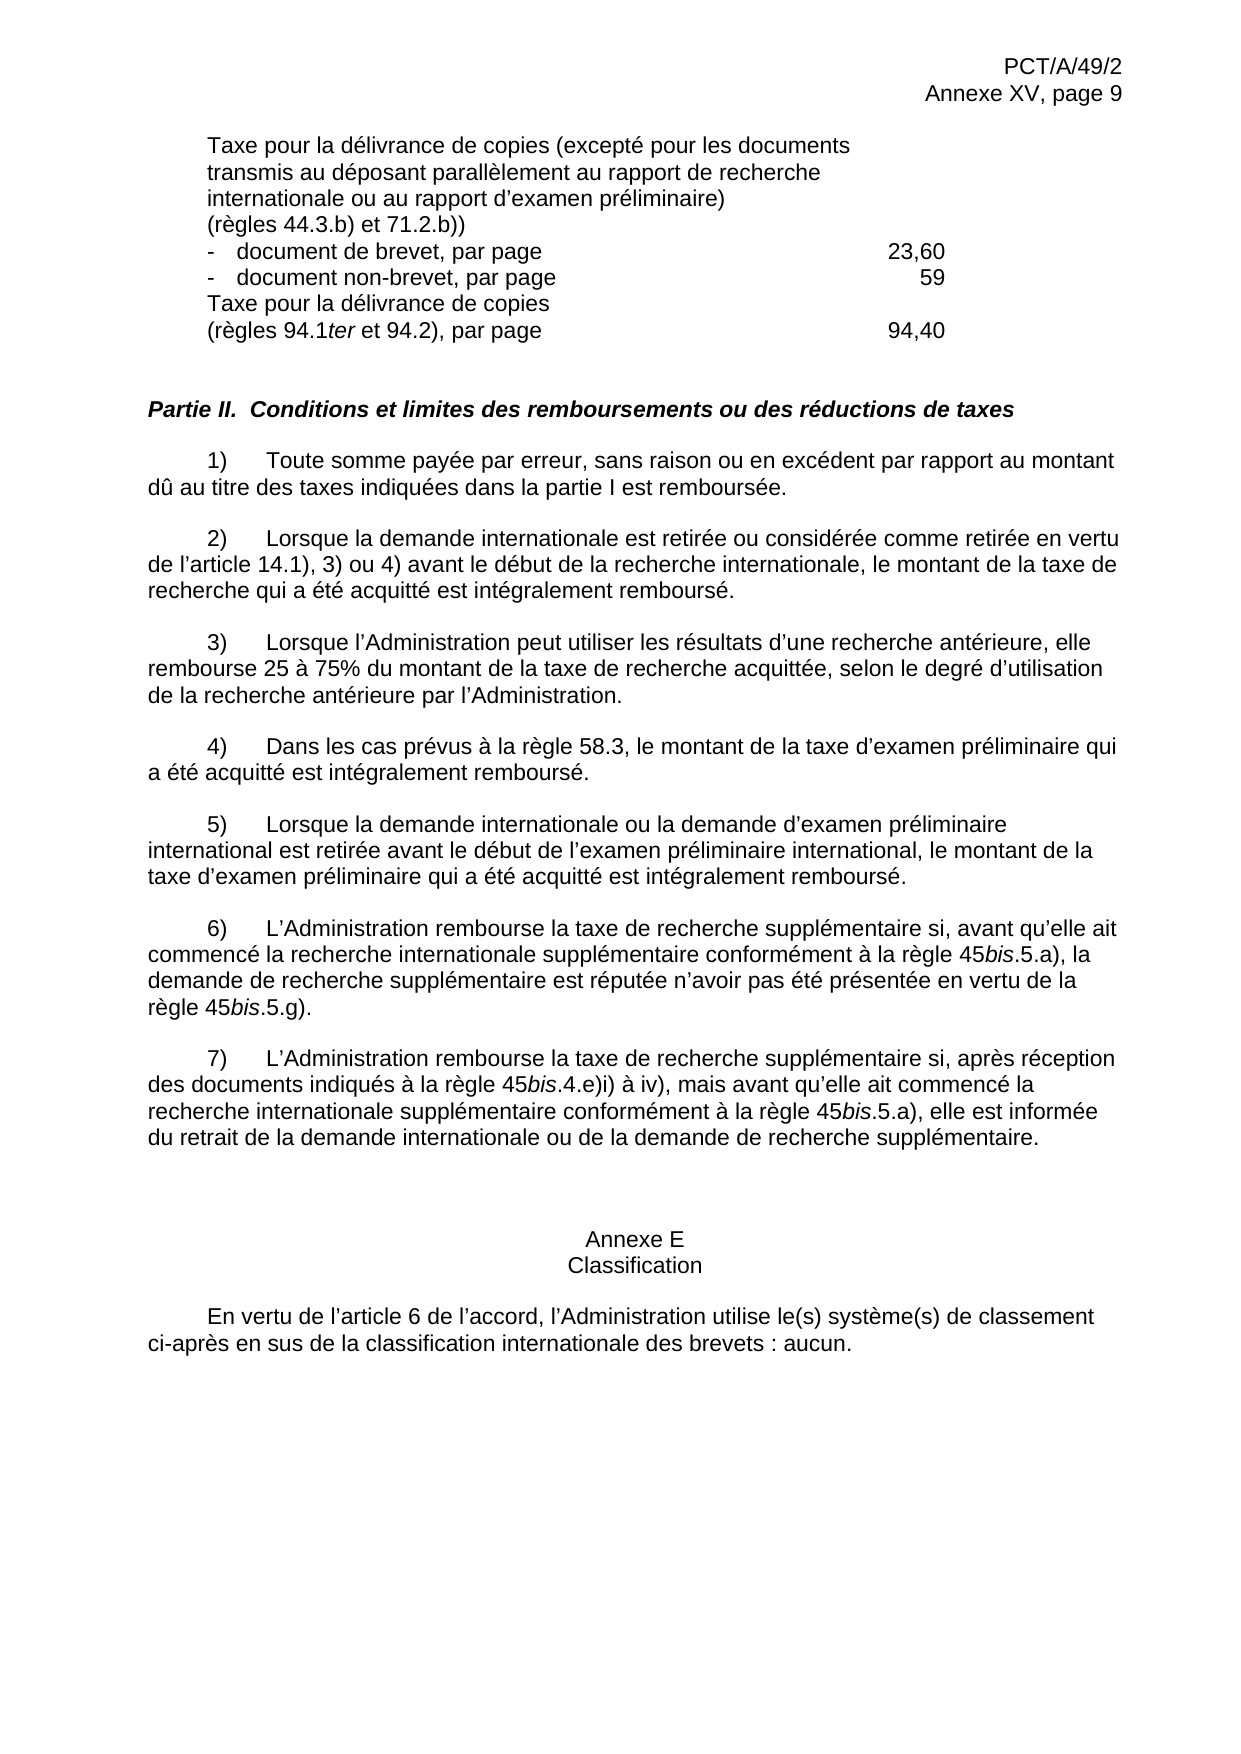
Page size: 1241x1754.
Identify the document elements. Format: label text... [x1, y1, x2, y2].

subtitle Partie II. Conditions et limites des remboursements ou des réductions de taxes [148, 396, 1122, 422]
text 1) Toute somme payée par erreur, sans raison ou en excédent par rapport au montant dû au titre des taxes indiquées dans la partie I est remboursée. [148, 447, 1122, 500]
list - document non-brevet, par page 59 [207, 264, 1122, 290]
list Taxe pour la délivrance de copies (règles 94.1ter et 94.2), par page 94,40 [207, 290, 1122, 343]
text 5) Lorsque la demande internationale ou la demande d’examen préliminaire international est retirée avant le début de l’examen préliminaire international, le montant de la taxe d’examen préliminaire qui a été acquitté est intégralement remboursé. [148, 811, 1122, 890]
text En vertu de l’article 6 de l’accord, l’Administration utilise le(s) système(s) de classement ci-après en sus de la classification internationale des brevets : aucun. [148, 1303, 1122, 1356]
text 3) Lorsque l’Administration peut utiliser les résultats d’une recherche antérieure, elle rembourse 25 à 75% du montant de la taxe de recherche acquittée, selon le degré d’utilisation de la recherche antérieure par l’Administration. [148, 629, 1122, 708]
text 7) L’Administration rembourse la taxe de recherche supplémentaire si, après réception des documents indiqués à la règle 45bis.4.e)i) à iv), mais avant qu’elle ait commencé la recherche internationale supplémentaire conformément à la règle 45bis.5.a), elle est informée du retrait de la demande internationale ou de la demande de recherche supplémentaire. [148, 1045, 1122, 1151]
list Taxe pour la délivrance de copies (excepté pour les documents transmis au déposant parallèlement au rapport de recherche internationale ou au rapport d’examen préliminaire) (règles 44.3.b) et 71.2.b)) [207, 132, 1122, 238]
text 4) Dans les cas prévus à la règle 58.3, le montant de la taxe d’examen préliminaire qui a été acquitté est intégralement remboursé. [148, 733, 1122, 786]
subtitle Annexe E Classification [148, 1226, 1122, 1278]
text 2) Lorsque la demande internationale est retirée ou considérée comme retirée en vertu de l’article 14.1), 3) ou 4) avant le début de la recherche internationale, le montant de la taxe de recherche qui a été acquitté est intégralement remboursé. [148, 525, 1122, 604]
text 6) L’Administration rembourse la taxe de recherche supplémentaire si, avant qu’elle ait commencé la recherche internationale supplémentaire conformément à la règle 45bis.5.a), la demande de recherche supplémentaire est réputée n’avoir pas été présentée en vertu de la règle 45bis.5.g). [148, 915, 1122, 1020]
list - document de brevet, par page 23,60 [207, 238, 1122, 264]
